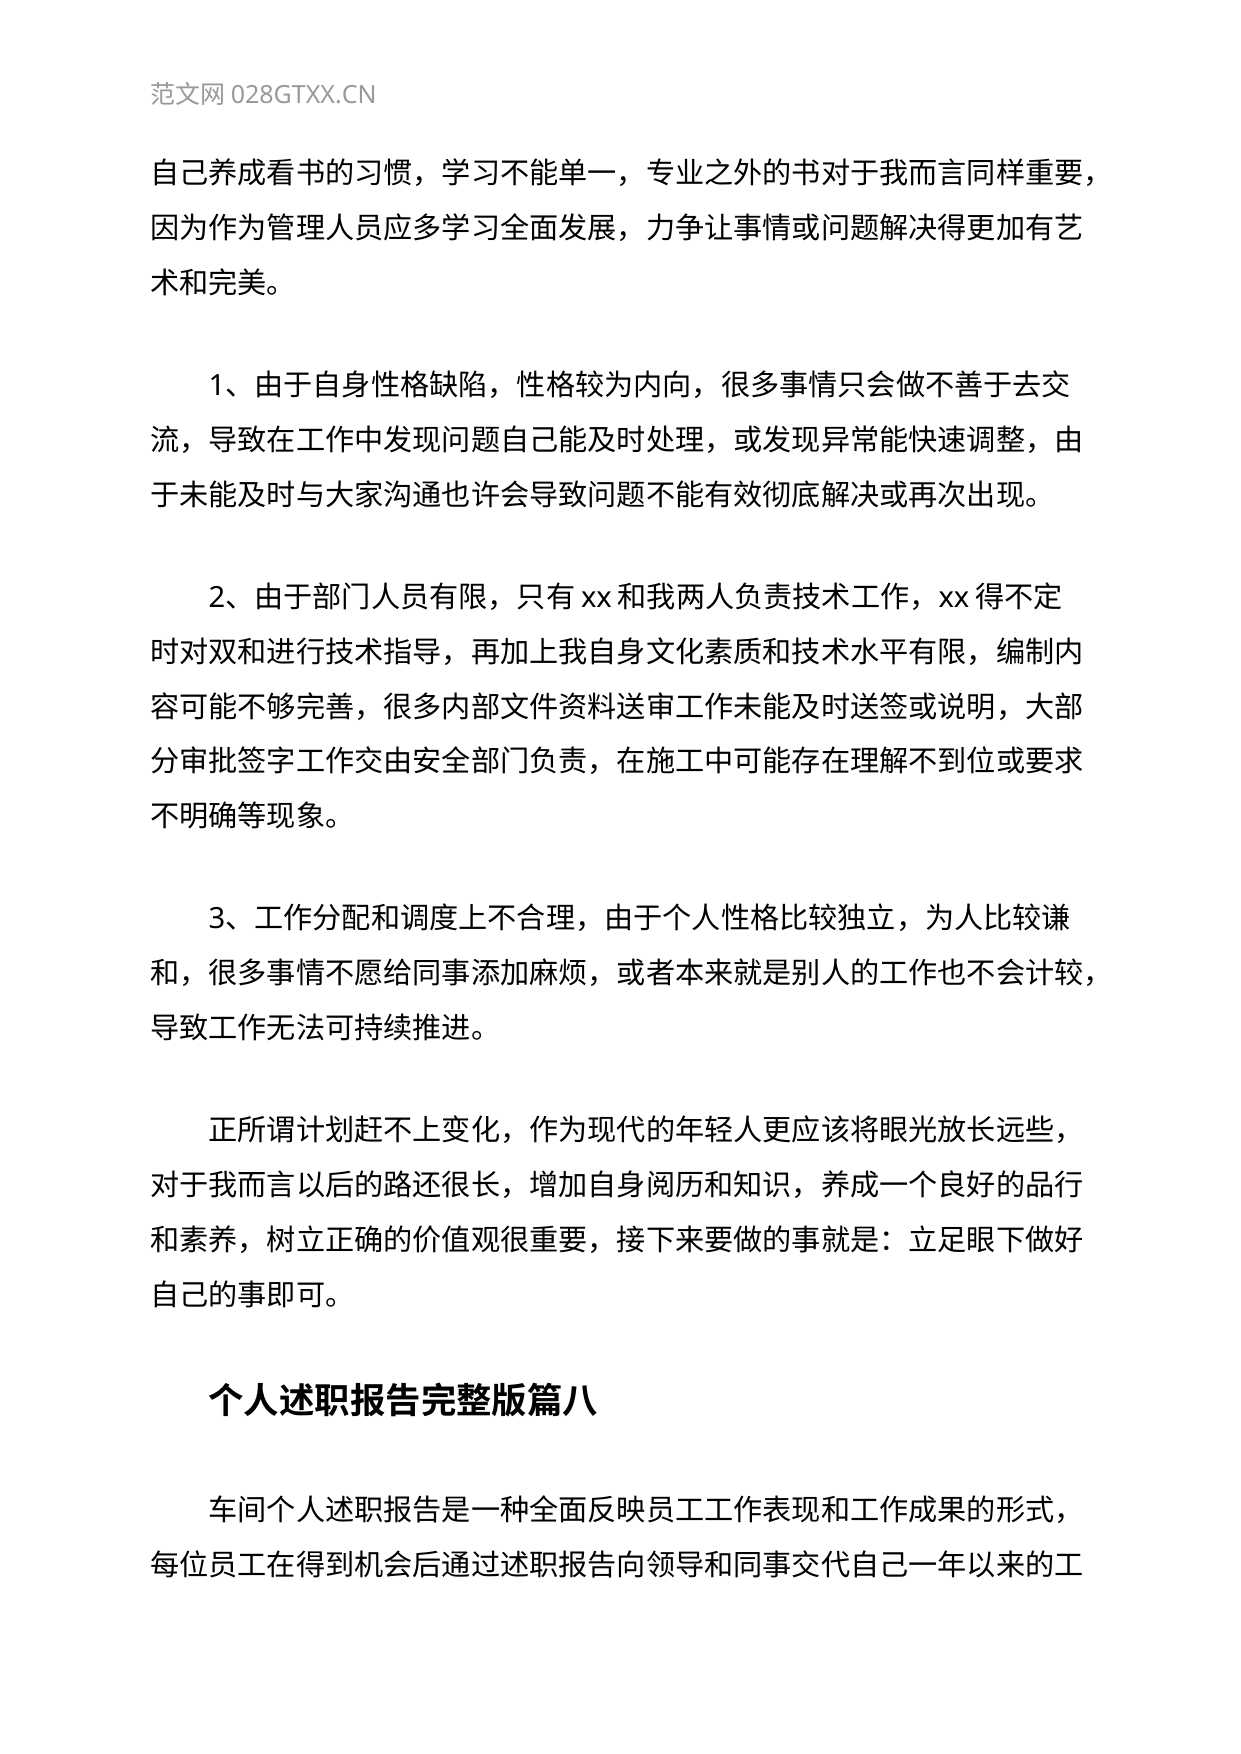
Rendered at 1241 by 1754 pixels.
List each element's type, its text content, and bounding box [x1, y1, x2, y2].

text 个人述职报告完整版篇八 [150, 1373, 1090, 1424]
text 2、由于部门人员有限，只有xx和我两人负责技术工作，xx得不定时对双和进行技术指导，再加上我自身文化素质和技术水平有限，编制内容可能不够完善，很多内部文件资料送审工作未能及时送签或说明，大部分审批签字工作交由安全部门负责，在施工中可能存在理解不到位或要求不明确等现象。 [150, 573, 1090, 835]
text 1、由于自身性格缺陷，性格较为内向，很多事情只会做不善于去交流，导致在工作中发现问题自己能及时处理，或发现异常能快速调整，由于未能及时与大家沟通也许会导致问题不能有效彻底解决或再次出现。 [150, 362, 1090, 514]
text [150, 150, 1090, 302]
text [150, 1486, 1090, 1583]
text 3、工作分配和调度上不合理，由于个人性格比较独立，为人比较谦和，很多事情不愿给同事添加麻烦，或者本来就是别人的工作也不会计较，导致工作无法可持续推进。 [150, 895, 1090, 1047]
text 正所谓计划赶不上变化，作为现代的年轻人更应该将眼光放长远些，对于我而言以后的路还很长，增加自身阅历和知识，养成一个良好的品行和素养，树立正确的价值观很重要，接下来要做的事就是：立足眼下做好自己的事即可。 [150, 1106, 1090, 1313]
